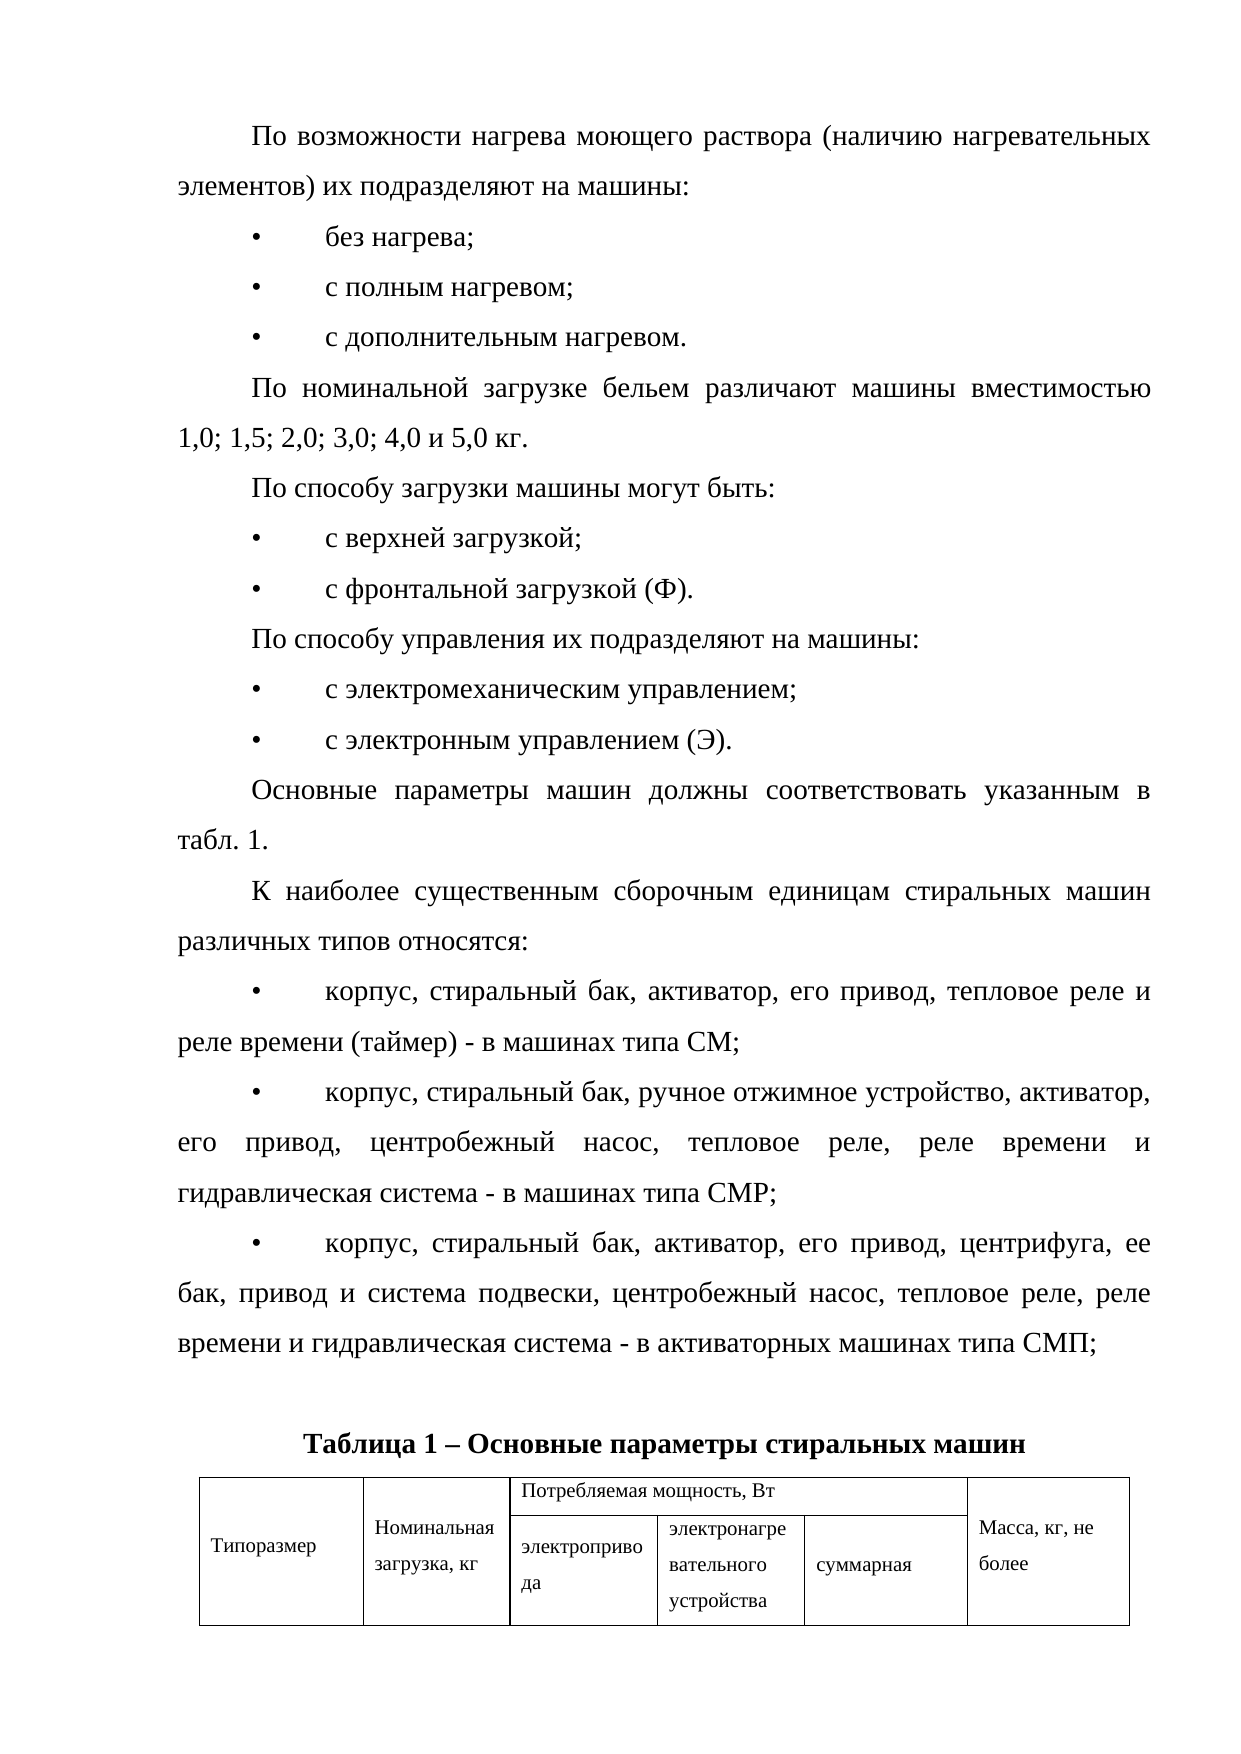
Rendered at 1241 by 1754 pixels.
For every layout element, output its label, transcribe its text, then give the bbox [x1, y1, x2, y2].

list корпус, стиральный бак, активатор, его привод, тепловое реле и реле времени (таймер) - в машинах типа СМ; [177, 973, 1152, 1057]
list с дополнительным нагревом. [177, 319, 1152, 353]
text Основные параметры машин должны соответствовать указанным в табл. 1. [177, 772, 1152, 856]
list с электронным управлением (Э). [177, 722, 1152, 755]
text Таблица 1 – Основные параметры стиральных машин [177, 1426, 1152, 1460]
list корпус, стиральный бак, активатор, его привод, центрифуга, ее бак, привод и система подвески, центробежный насос, тепловое реле, реле времени и гидравлическая система - в активаторных машинах типа СМП; [177, 1225, 1152, 1359]
list с электромеханическим управлением; [177, 672, 1152, 705]
table_cell суммарная [805, 1516, 967, 1625]
table_cell электронагревательного устройства [658, 1516, 804, 1625]
table_header Потребляемая мощность, Вт [511, 1478, 967, 1515]
text По способу управления их подразделяют на машины: [177, 621, 1152, 655]
table_header Масса, кг, не более [968, 1478, 1129, 1625]
list с полным нагревом; [177, 269, 1152, 303]
table_cell электропривода [511, 1516, 657, 1625]
text По возможности нагрева моющего раствора (наличию нагревательных элементов) их подразделяют на машины: [177, 118, 1152, 202]
list без нагрева; [177, 219, 1152, 252]
list корпус, стиральный бак, ручное отжимное устройство, активатор, его привод, центробежный насос, тепловое реле, реле времени и гидравлическая система - в машинах типа СМР; [177, 1074, 1152, 1208]
list с фронтальной загрузкой (Ф). [177, 571, 1152, 604]
text По способу загрузки машины могут быть: [177, 470, 1152, 504]
table_header Типоразмер [200, 1478, 363, 1625]
list с верхней загрузкой; [177, 521, 1152, 554]
table_header Номинальная загрузка, кг [364, 1478, 509, 1625]
text К наиболее существенным сборочным единицам стиральных машин различных типов относятся: [177, 873, 1152, 957]
text По номинальной загрузке бельем различают машины вместимостью 1,0; 1,5; 2,0; 3,0; 4,0 и 5,0 кг. [177, 370, 1152, 453]
